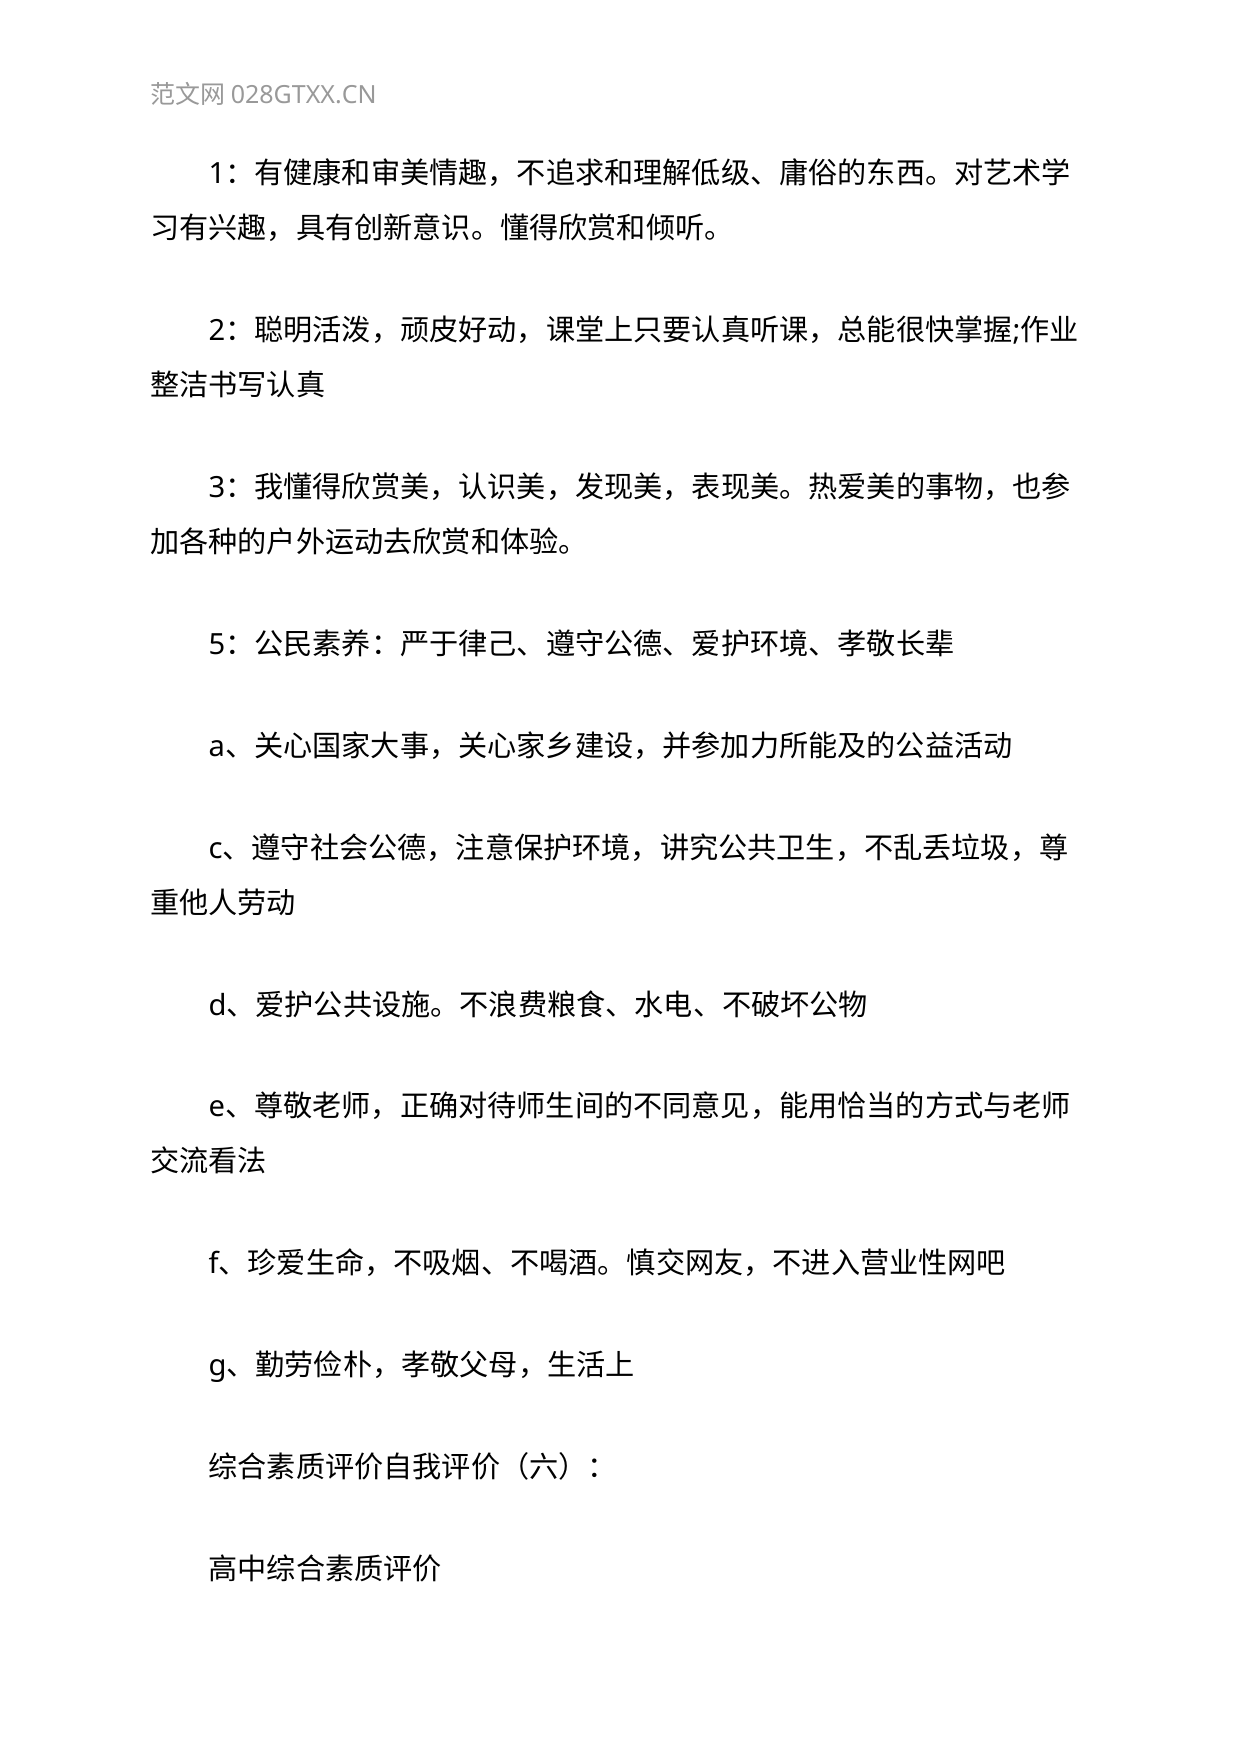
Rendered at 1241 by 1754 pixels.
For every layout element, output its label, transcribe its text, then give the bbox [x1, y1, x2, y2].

text 2：聪明活泼，顽皮好动，课堂上只要认真听课，总能很快掌握;作业整洁书写认真 [150, 307, 1090, 404]
text d、爱护公共设施。不浪费粮食、水电、不破坏公物 [150, 981, 1090, 1023]
text e、尊敬老师，正确对待师生间的不同意见，能用恰当的方式与老师交流看法 [150, 1083, 1090, 1180]
text c、遵守社会公德，注意保护环境，讲究公共卫生，不乱丢垃圾，尊重他人劳动 [150, 824, 1090, 922]
text f、珍爱生命，不吸烟、不喝酒。慎交网友，不进入营业性网吧 [150, 1240, 1090, 1282]
text g、勤劳俭朴，孝敬父母，生活上 [150, 1342, 1090, 1384]
text 5：公民素养：严于律己、遵守公德、爱护环境、孝敬长辈 [150, 620, 1090, 663]
text 1：有健康和审美情趣，不追求和理解低级、庸俗的东西。对艺术学习有兴趣，具有创新意识。懂得欣赏和倾听。 [150, 150, 1090, 247]
text 高中综合素质评价 [150, 1546, 1090, 1588]
text a、关心国家大事，关心家乡建设，并参加力所能及的公益活动 [150, 722, 1090, 765]
text 3：我懂得欣赏美，认识美，发现美，表现美。热爱美的事物，也参加各种的户外运动去欣赏和体验。 [150, 463, 1090, 561]
text 综合素质评价自我评价（六）： [150, 1444, 1090, 1486]
